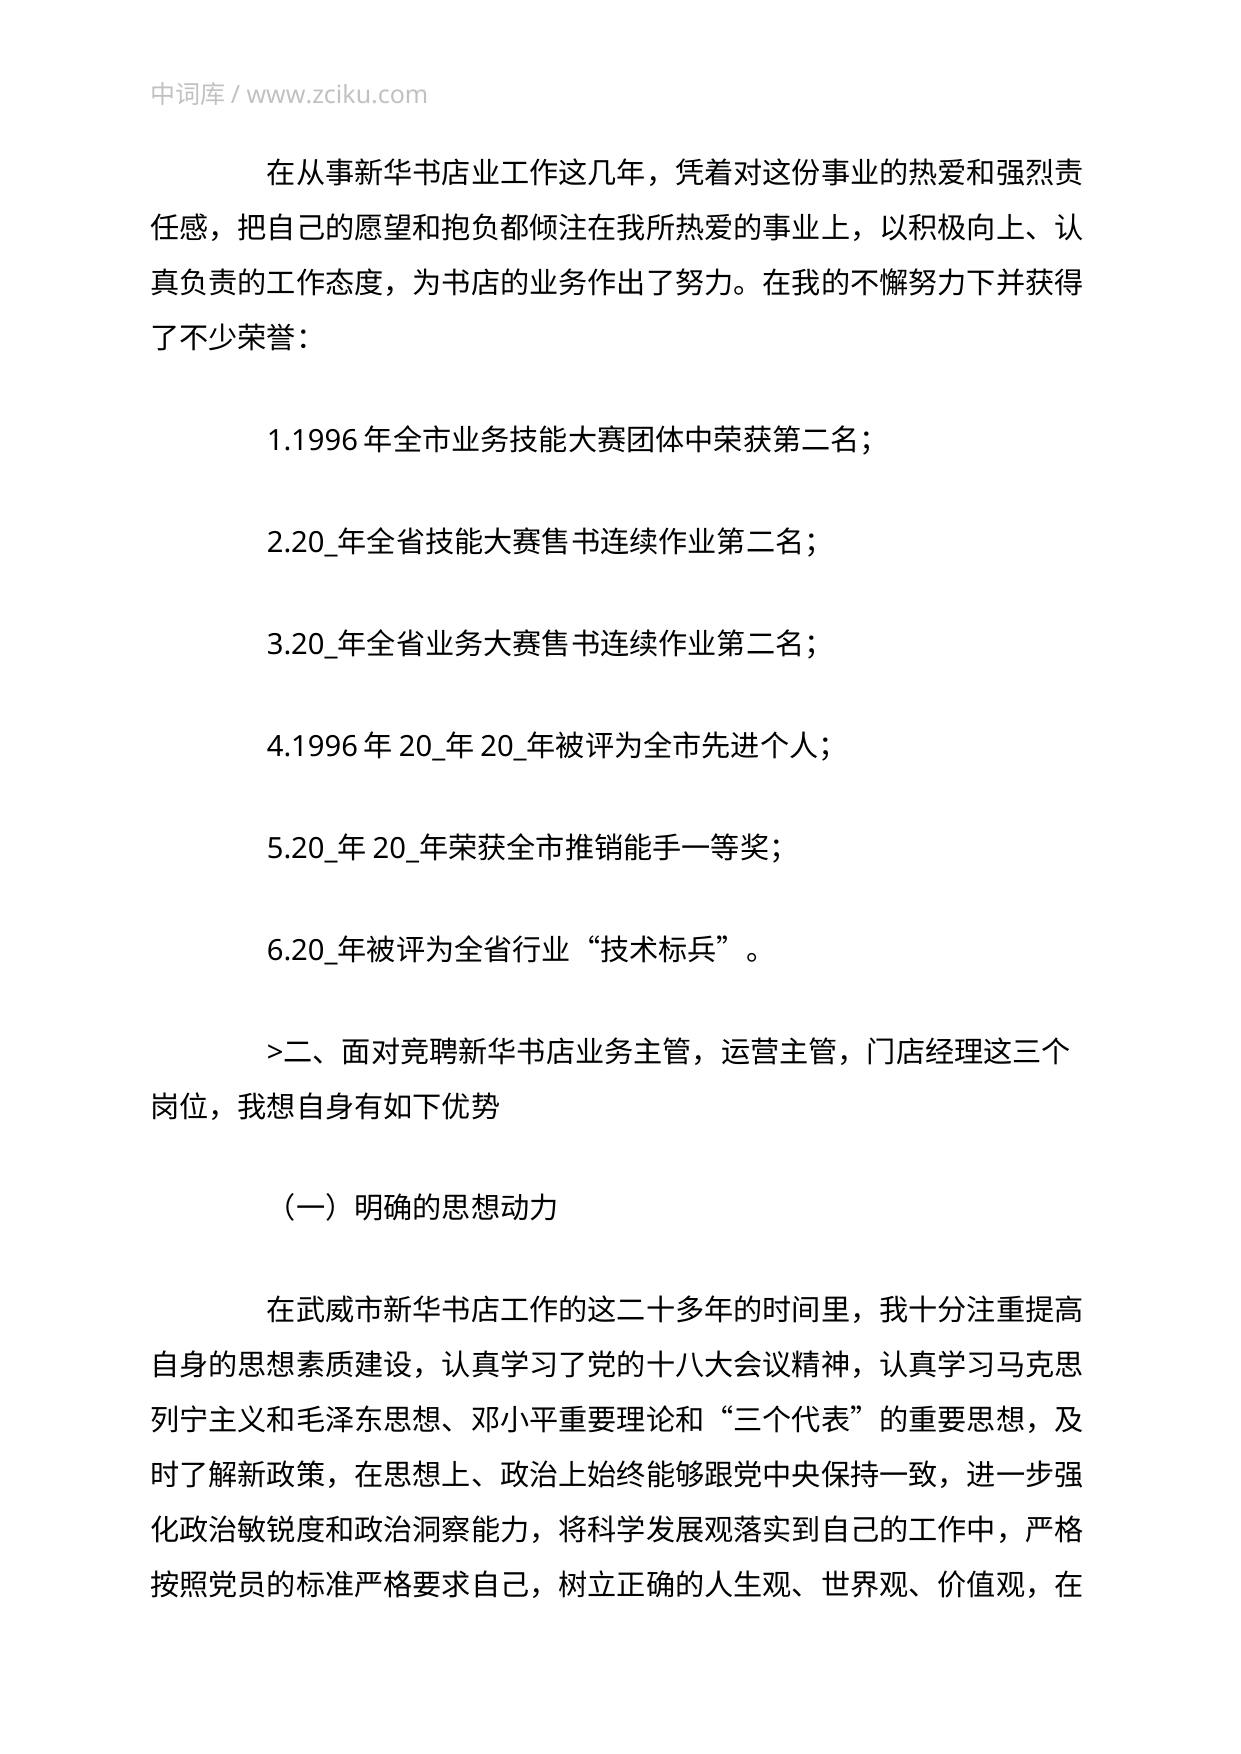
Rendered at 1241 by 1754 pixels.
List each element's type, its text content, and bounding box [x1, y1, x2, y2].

text 1.1996年全市业务技能大赛团体中荣获第二名； [150, 416, 1090, 459]
text 5.20_年20_年荣获全市推销能手一等奖； [150, 824, 1090, 867]
text 2.20_年全省技能大赛售书连续作业第二名； [150, 518, 1090, 561]
text 4.1996年20_年20_年被评为全市先进个人； [150, 722, 1090, 765]
text 6.20_年被评为全省行业“技术标兵”。 [150, 926, 1090, 969]
text >二、面对竞聘新华书店业务主管，运营主管，门店经理这三个岗位，我想自身有如下优势 [150, 1028, 1090, 1126]
text （一）明确的思想动力 [150, 1185, 1090, 1227]
text 3.20_年全省业务大赛售书连续作业第二名； [150, 620, 1090, 663]
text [150, 1287, 1090, 1604]
text 在从事新华书店业工作这几年，凭着对这份事业的热爱和强烈责任感，把自己的愿望和抱负都倾注在我所热爱的事业上，以积极向上、认真负责的工作态度，为书店的业务作出了努力。在我的不懈努力下并获得了不少荣誉： [150, 150, 1090, 357]
